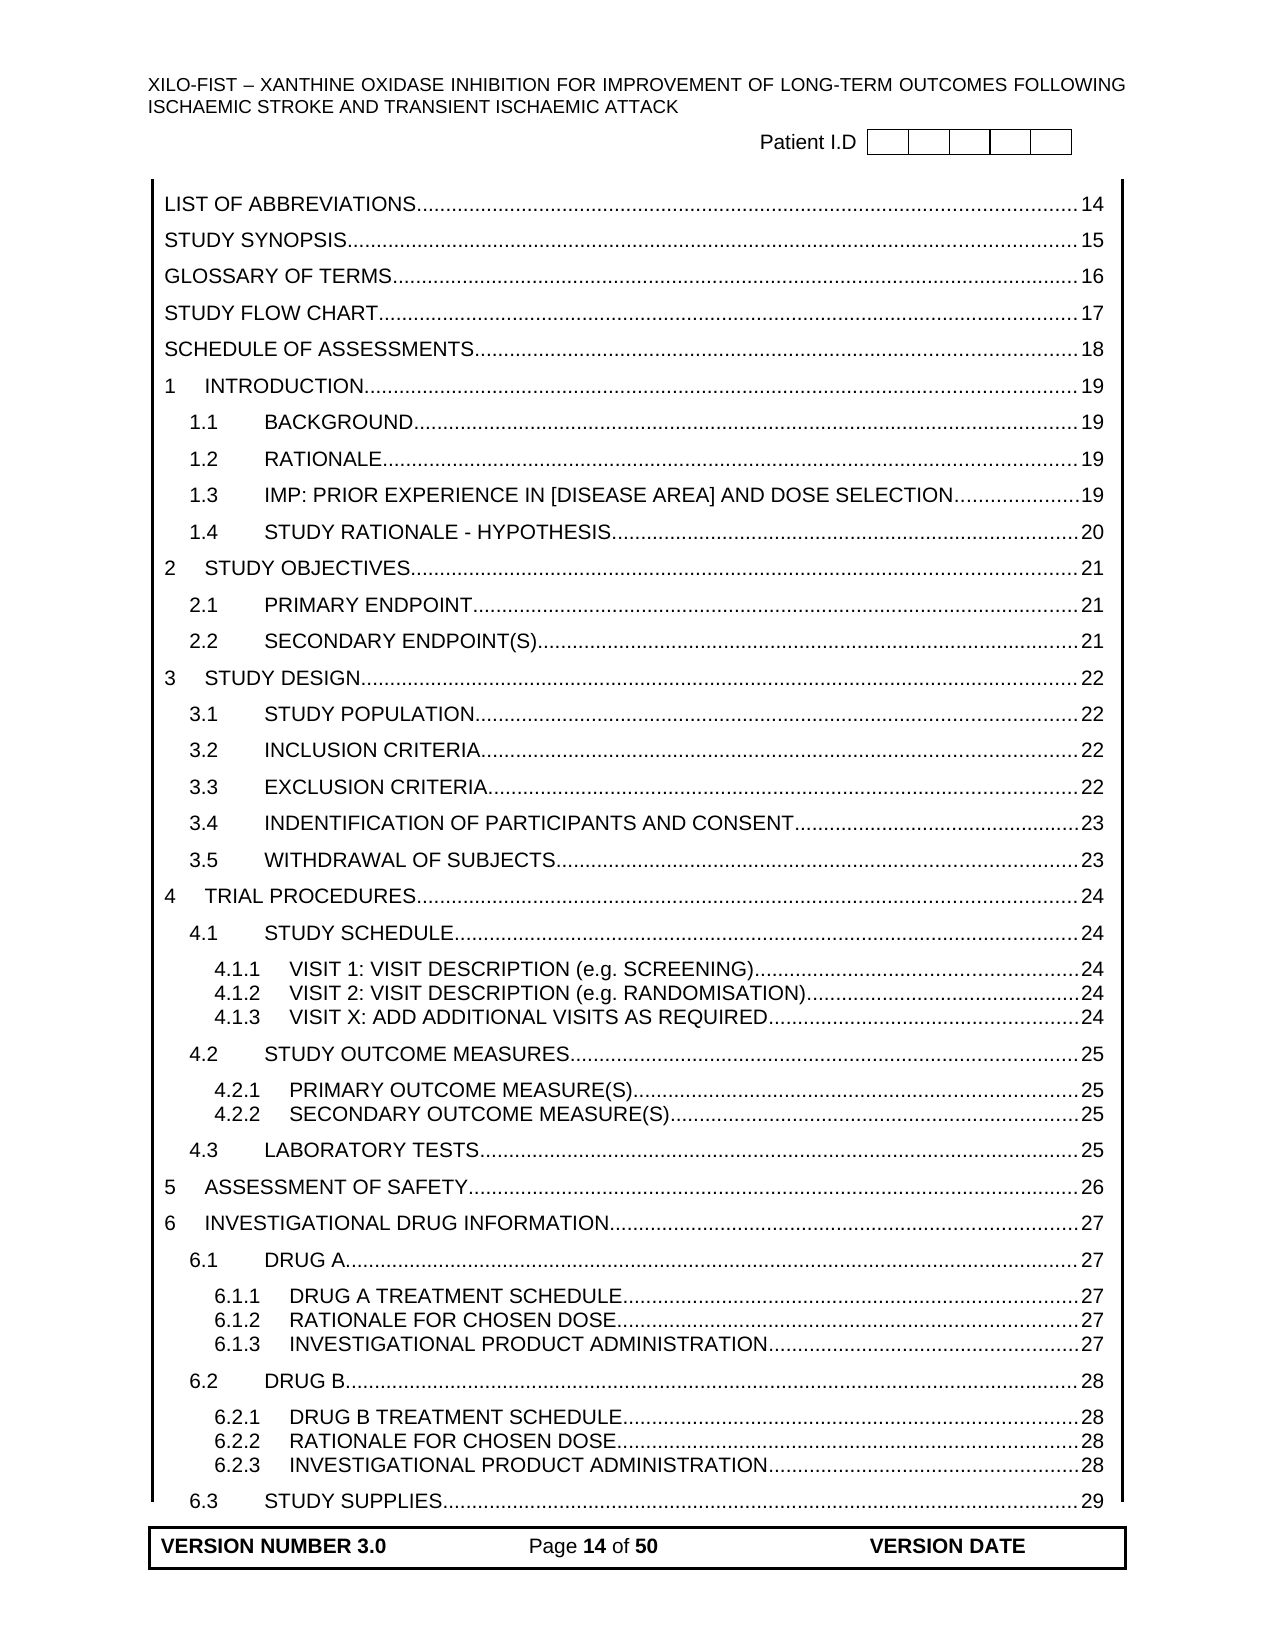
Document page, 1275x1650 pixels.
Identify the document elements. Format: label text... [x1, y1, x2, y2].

table_cell LIST OF ABBREVIATIONS 14 STUDY SYNOPSIS 15 GLOSSARY OF TERMS 16 STUDY FLOW CHART 17 SCHEDULE OF ASSESSMENTS 18 1 INTRODUCTION 19 1.1 BACKGROUND 19 1.2 RATIONALE 19 1.3 IMP: PRIOR EXPERIENCE IN [DISEASE AREA] AND DOSE SELECTION 19 1.4 STUDY RATIONALE - HYPOTHESIS 20 2 STUDY OBJECTIVES 21 2.1 PRIMARY ENDPOINT 21 2.2 SECONDARY ENDPOINT(S) 21 3 STUDY DESIGN 22 3.1 STUDY POPULATION 22 3.2 INCLUSION CRITERIA 22 3.3 EXCLUSION CRITERIA 22 3.4 INDENTIFICATION OF PARTICIPANTS AND CONSENT 23 3.5 WITHDRAWAL OF SUBJECTS 23 4 TRIAL PROCEDURES 24 4.1 STUDY SCHEDULE 24 4.1.1 VISIT 1: VISIT DESCRIPTION (e.g. SCREENING) 24 4.1.2 VISIT 2: VISIT DESCRIPTION (e.g. RANDOMISATION) 24 4.1.3 VISIT X: ADD ADDITIONAL VISITS AS REQUIRED 24 4.2 STUDY OUTCOME MEASURES 25 4.2.1 PRIMARY OUTCOME MEASURE(S) 25 4.2.2 SECONDARY OUTCOME MEASURE(S) 25 4.3 LABORATORY TESTS 25 5 ASSESSMENT OF SAFETY 26 6 INVESTIGATIONAL DRUG INFORMATION 27 6.1 DRUG A 27 6.1.1 DRUG A TREATMENT SCHEDULE 27 6.1.2 RATIONALE FOR CHOSEN DOSE 27 6.1.3 INVESTIGATIONAL PRODUCT ADMINISTRATION 27 6.2 DRUG B 28 6.2.1 DRUG B TREATMENT SCHEDULE 28 6.2.2 RATIONALE FOR CHOSEN DOSE 28 6.2.3 INVESTIGATIONAL PRODUCT ADMINISTRATION 28 6.3 STUDY SUPPLIES 29 6.3.1 SUPPLY OF STUDY TREATMENT 29 6.3.2 LABELLING OF STUDY TREATMENT 29 6.3.3 STORAGE OF STUDY TREATMENT 29 6.3.4 DRUG ACCOUNTABILITY 29 7 PHARMACOVIGILANCE 30 7.1 DEFINITIONS OF ADVERSE EVENTS 30 7.2 SERIOUS ADVERSE EVENT (SAE) OR SERIOUS ADVERSE REACTION (SAR) 30 7.3 SUSPECTED SERIOUS ADVERSE REACTION (SSAR) 30 7.4 SUSPECTED UNEXPECTED SERIOUS ADVERSE REACTION (SUSAR) 30 7.5 RECORDING AND REPORTING OF ADVERSE EVENTS 31 7.6 ANNUAL SAFETY REPORTING 32 8 STATISTICS AND DATA ANALYSIS 33 8.1 STATISTICAL ANALYSIS PLAN 33 8.2 PRIMARY EFFICACY ANALYSIS 33 8.3 SECONDARY EFFICACY ANALYSIS 33 8.4 SAFETY ANALYSIS 33 8.5 SOFTWARE FOR STATISTICAL ANALYSIS 33 8.6 SAMPLE SIZE 33 8.7 MANAGEMENT AND DELIVERY 33 9 TRIAL CLOSURE / DEFINITION OF END OF TRIAL 34 10 DATA HANDLING 35 10.1 RANDOMISATION 35 10.2 CASE REPORT FORMS / ELECTRONIC DATA RECORD 35 10.3 RECORD RETENTION 35 11 TRIAL MANAGEMENT 36 11.1 ROUTINE MANAGEMENT OF TRIAL: TRIAL MANAGEMENT GROUP 36 11.2 TRIAL STEERING COMMITTEE (TSC) 36 11.3 INDEPENDENT DATA MONITORING COMMITTEE (IDMC) 36 12 STUDY MONITORING 37 13 PROTOCOL AMENDMENTS 38 14 ETHICAL CONSIDERATIONS 39 14.1 ETHICAL CONDUCT OF THE STUDY 39 14.2 INFORMED CONSENT 39 15 INSURANCE AND INDEMNITY 40 16 FUNDING 41 17 CO-SPONSOR REPSONSIBILITIES (NHS GREATER GLASGOW AND CLYDE AND THE UNIVERSITY OF GLASGOW) 42 18 ANNUAL REPORTS 43 19 DISSEMINATION OF FINDINGS 44 20 REFERENCES 45 APPENDIX 1 46 APPENDIX 2 47 [154, 179, 1121, 1502]
